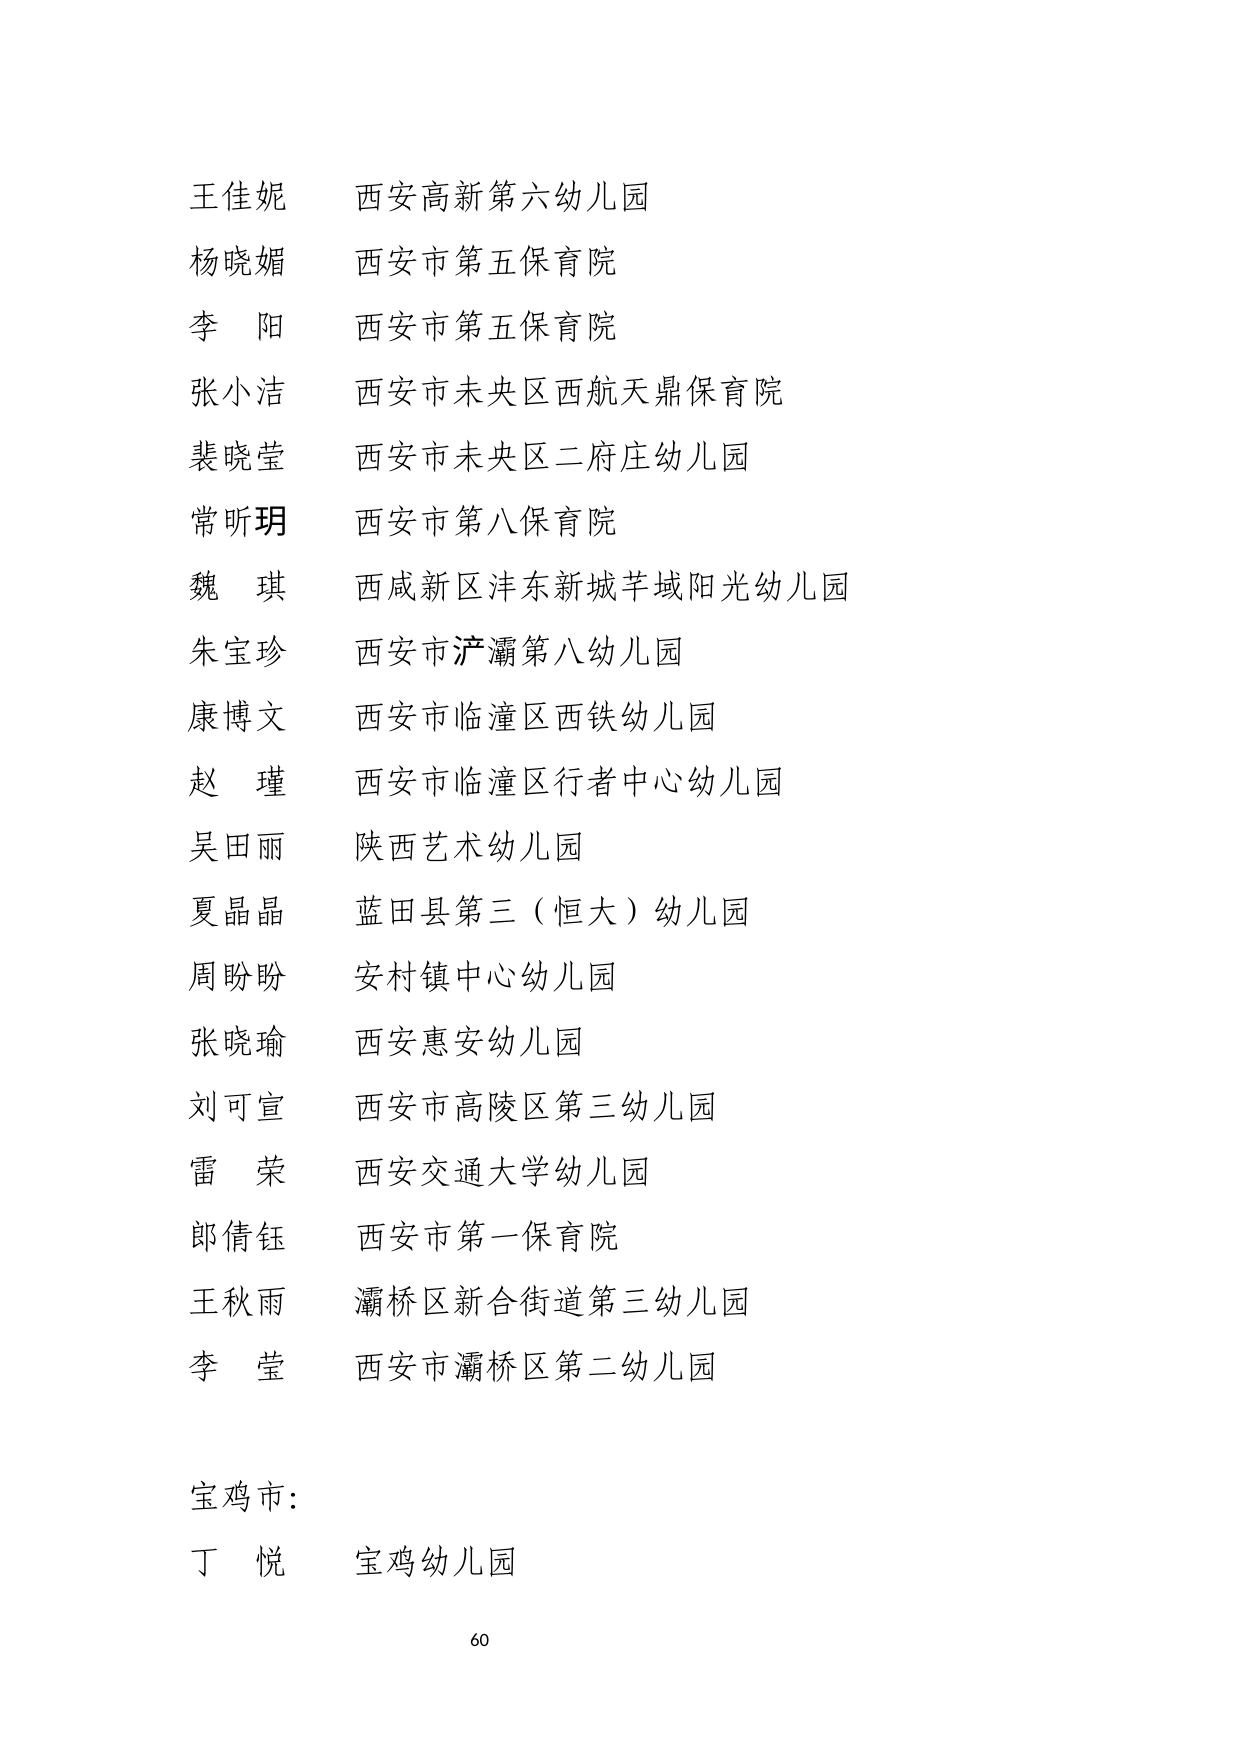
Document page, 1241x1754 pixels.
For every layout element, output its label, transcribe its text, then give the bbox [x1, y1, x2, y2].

text 郎倩钰 西安市第一保育院 [187, 1202, 1053, 1267]
text 康博文 西安市临潼区西铁幼儿园 [187, 682, 1053, 747]
text 丁 悦 宝鸡幼儿园 [187, 1527, 1053, 1592]
text 李 莹 西安市灞桥区第二幼儿园 [187, 1332, 1053, 1397]
text 裴晓莹 西安市未央区二府庄幼儿园 [187, 422, 1053, 487]
text 宝鸡市： [187, 1462, 1053, 1527]
text 雷 荣 西安交通大学幼儿园 [187, 1137, 1053, 1202]
text 刘可宣 西安市高陵区第三幼儿园 [187, 1072, 1053, 1137]
text 李 阳 西安市第五保育院 [187, 292, 1053, 357]
text 王佳妮 西安高新第六幼儿园 [187, 162, 1053, 227]
text 赵 瑾 西安市临潼区行者中心幼儿园 [187, 747, 1053, 812]
text 魏 琪 西咸新区沣东新城芊域阳光幼儿园 [187, 552, 1053, 617]
text 吴田丽 陕西艺术幼儿园 [187, 812, 1053, 877]
text 夏晶晶 蓝田县第三（恒大）幼儿园 [187, 877, 1053, 942]
text 周盼盼 安村镇中心幼儿园 [187, 942, 1053, 1007]
text 杨晓媚 西安市第五保育院 [187, 227, 1053, 292]
text 张晓瑜 西安惠安幼儿园 [187, 1007, 1053, 1072]
text 张小洁 西安市未央区西航天鼎保育院 [187, 357, 1053, 422]
text 王秋雨 灞桥区新合街道第三幼儿园 [187, 1267, 1053, 1332]
text 朱宝珍 西安市浐灞第八幼儿园 [187, 617, 1053, 682]
text 常昕玥 西安市第八保育院 [187, 487, 1053, 552]
